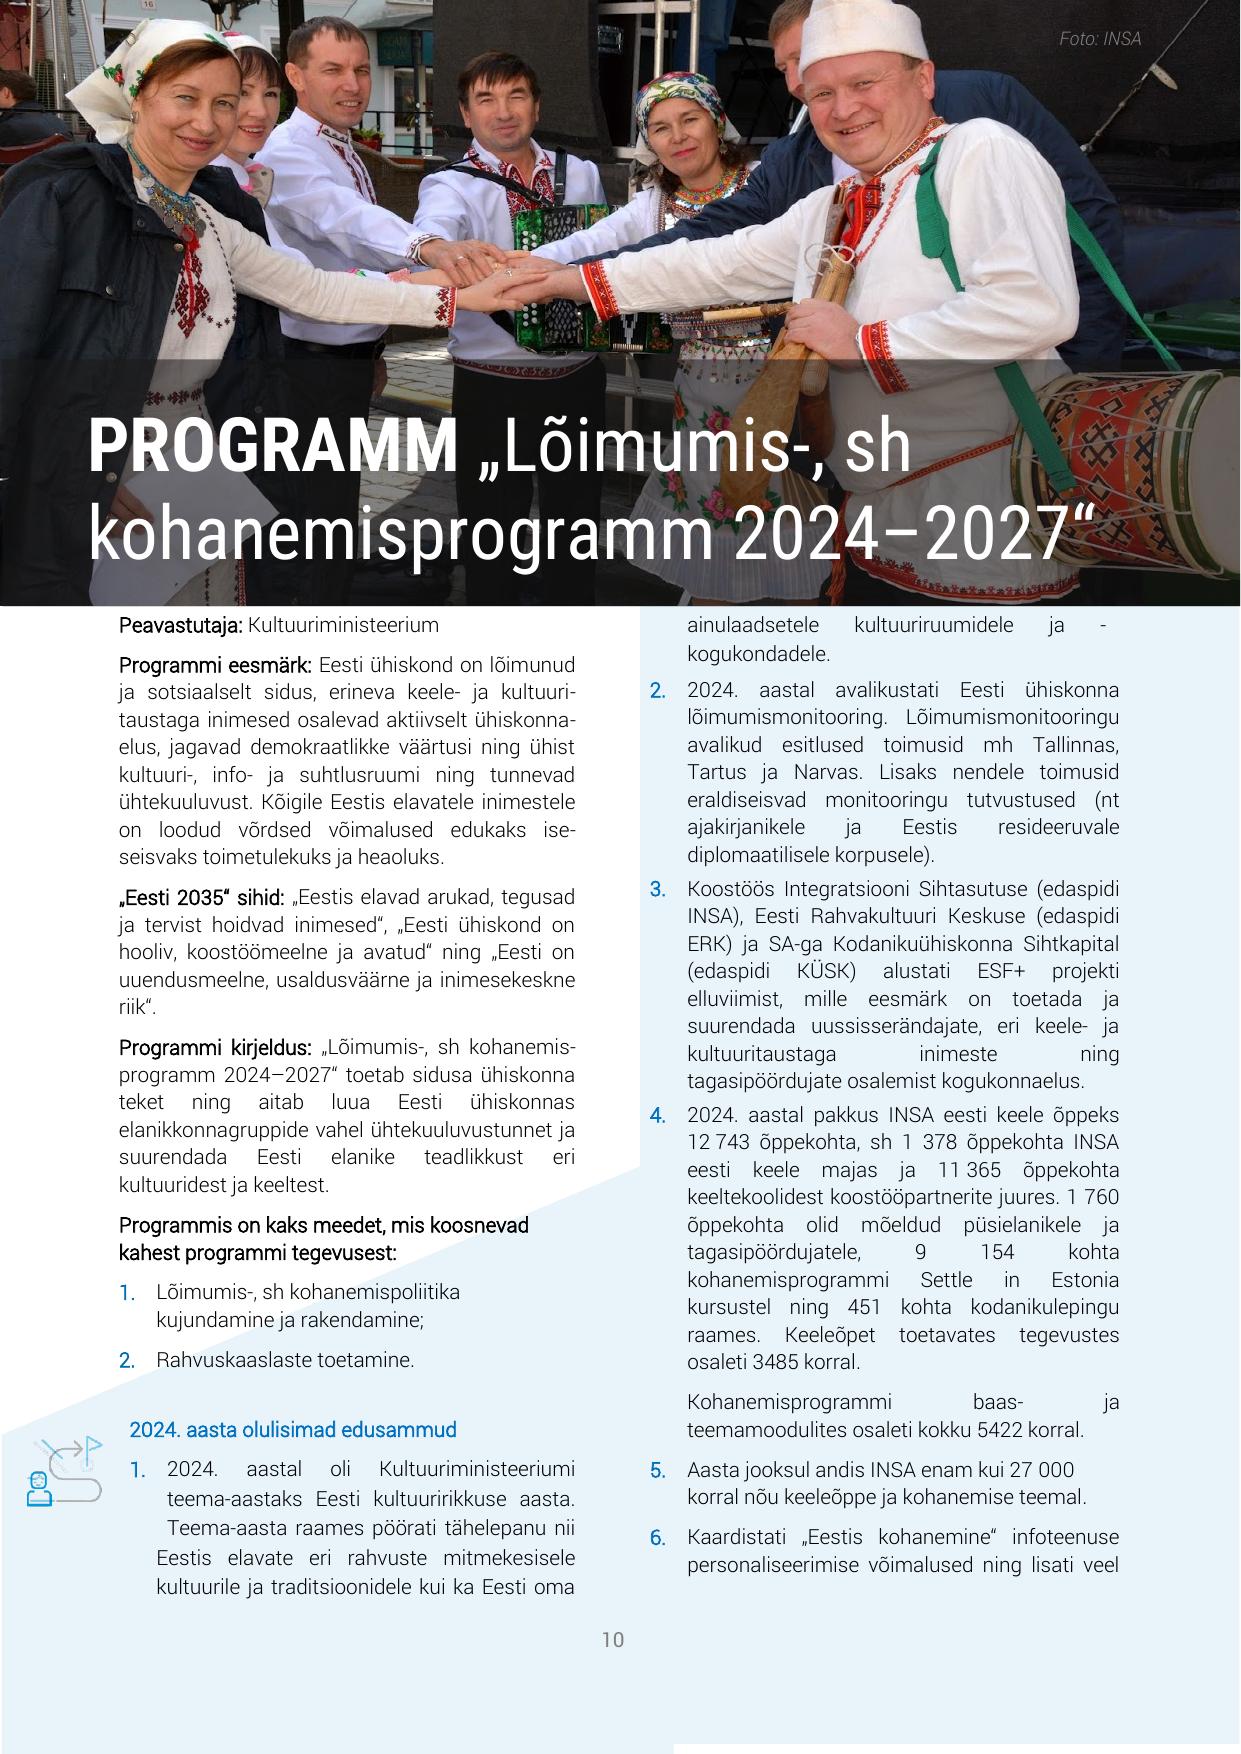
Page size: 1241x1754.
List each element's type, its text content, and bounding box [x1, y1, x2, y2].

list Aasta jooksul andis INSA enam kui 27 000 korral nõu keeleõppe ja kohanemise teemal. [649, 1455, 1120, 1510]
list 2024. aastal oli Kultuuriministeeriumi teema-aastaks Eesti kultuuririkkuse aasta. Teema-aasta raames pöörati tähelepanu nii Eestis elavate eri rahvuste mitmekesisele kultuurile ja traditsioonidele kui ka Eesti oma ainulaadsetele kultuuriruumidele ja -kogukondadele. [649, 610, 1107, 667]
text Programmi eesmärk: Eesti ühiskond on lõimunud ja sotsiaalselt sidus, erineva keele- ja kultuuritaustaga inimesed osalevad aktiivselt ühiskonnaelus, jagavad demokraatlikke väärtusi ning ühist kultuuri-, info- ja suhtlusruumi ning tunnevad ühtekuuluvust. Kõigile Eestis elavatele inimestele on loodud võrdsed võimalused edukaks iseseisvaks toimetulekuks ja heaoluks. [119, 650, 576, 870]
text Programmis on kaks meedet, mis koosnevad kahest programmi tegevusest: [119, 1210, 576, 1265]
picture [17, 1423, 111, 1517]
text Programmi kirjeldus: „Lõimumis-, sh kohanemisprogramm 2024–2027“ toetab sidusa ühiskonna teket ning aitab luua Eesti ühiskonnas elanikkonnagruppide vahel ühtekuuluvustunnet ja suurendada Eesti elanike teadlikkust eri kultuuridest ja keeltest. [119, 1033, 576, 1198]
text Kohanemisprogrammi baas- ja teemamoodulites osaleti kokku 5422 korral. [687, 1388, 1120, 1443]
list 2024. aastal avalikustati Eesti ühiskonna lõimumismonitooring. Lõimumismonitooringu avalikud esitlused toimusid mh Tallinnas, Tartus ja Narvas. Lisaks nendele toimusid eraldiseisvad monitooringu tutvustused (nt ajakirjanikele ja Eestis resideeruvale diplomaatilisele korpusele). [649, 675, 1120, 868]
list Lõimumis-, sh kohanemispoliitika kujundamine ja rakendamine; [119, 1278, 576, 1333]
list 2024. aastal pakkus INSA eesti keele õppeks 12 743 õppekohta, sh 1 378 õppekohta INSA eesti keele majas ja 11 365 õppekohta keeltekoolidest koostööpartnerite juures. 1 760 õppekohta olid mõeldud püsielanikele ja tagasipöördujatele, 9 154 kohta kohanemisprogrammi Settle in Estonia kursustel ning 451 kohta kodanikulepingu raames. Keeleõpet toetavates tegevustes osaleti 3485 korral. [649, 1100, 1120, 1375]
list Rahvuskaaslaste toetamine. [119, 1345, 576, 1373]
text 2024. aasta olulisimad edusammud [119, 1415, 576, 1442]
list Koostöös Integratsiooni Sihtasutuse (edaspidi INSA), Eesti Rahvakultuuri Keskuse (edaspidi ERK) ja SA-ga Kodanikuühiskonna Sihtkapital (edaspidi KÜSK) alustati ESF+ projekti elluviimist, mille eesmärk on toetada ja suurendada uussisserändajate, eri keele- ja kultuuritaustaga inimeste ning tagasipöördujate osalemist kogukonnaelus. [649, 874, 1120, 1094]
text „Eesti 2035“ sihid: „Eestis elavad arukad, tegusad ja tervist hoidvad inimesed“, „Eesti ühiskond on hooliv, koostöömeelne ja avatud“ ning „Eesti on uuendusmeelne, usaldusväärne ja inimesekeskne riik“. [119, 883, 576, 1020]
text Peavastutaja: Kultuuriministeerium [119, 610, 576, 638]
picture [0, 0, 1241, 606]
list 2024. aastal oli Kultuuriministeeriumi teema-aastaks Eesti kultuuririkkuse aasta. Teema-aasta raames pöörati tähelepanu nii Eestis elavate eri rahvuste mitmekesisele kultuurile ja traditsioonidele kui ka Eesti oma ainulaadsetele kultuuriruumidele ja -kogukondadele. [119, 1455, 576, 1600]
